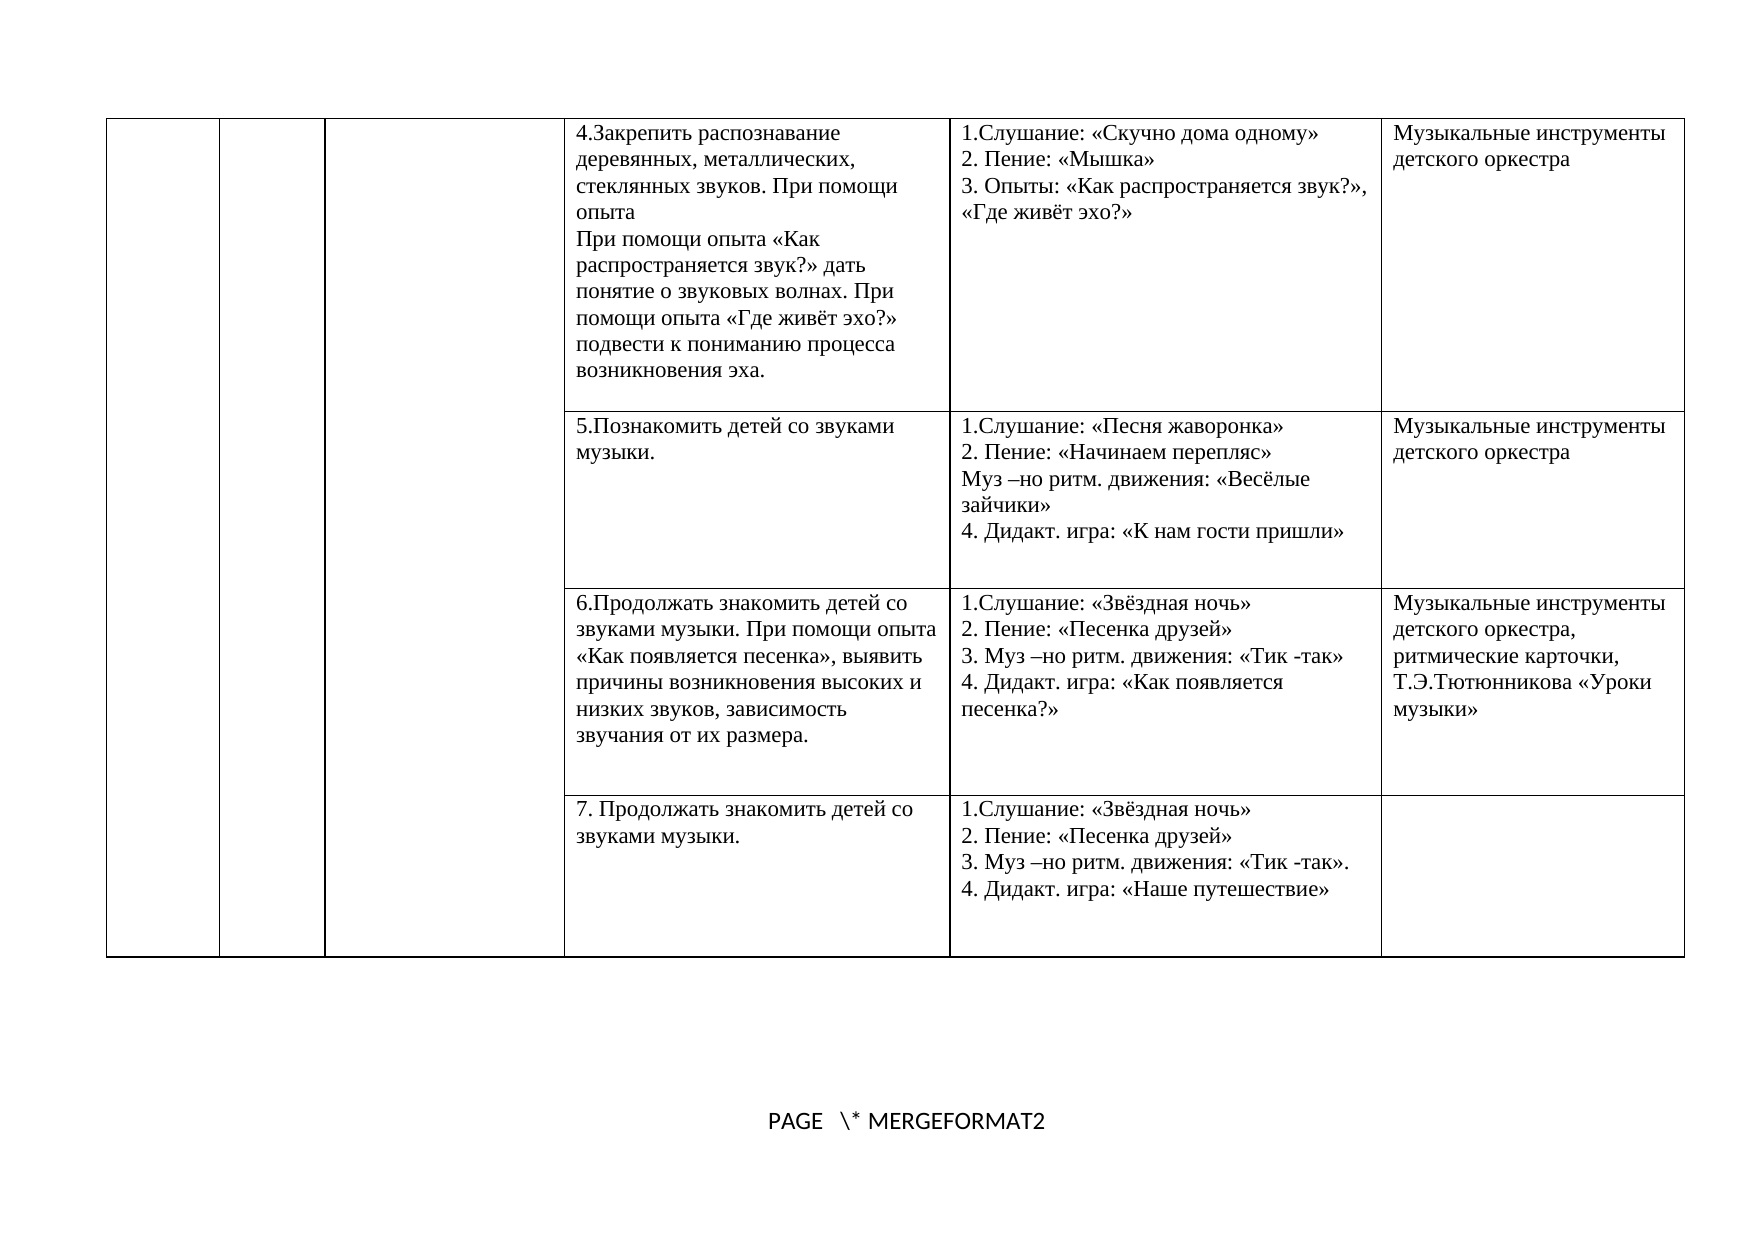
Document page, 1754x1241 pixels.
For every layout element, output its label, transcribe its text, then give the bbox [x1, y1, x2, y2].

table_cell 1.Слушание: «Звёздная ночь» 2. Пение: «Песенка друзей» 3. Муз –но ритм. движения: «Тик -так» 4. Дидакт. игра: «Как появляется песенка?» [951, 589, 1381, 794]
table_cell 1.Слушание: «Песня жаворонка» 2. Пение: «Начинаем перепляс» Муз –но ритм. движения: «Весёлые зайчики» 4. Дидакт. игра: «К нам гости пришли» [951, 412, 1381, 588]
table_cell [1382, 796, 1684, 956]
table_cell Музыкальные инструменты детского оркестра [1382, 412, 1684, 588]
table_cell Музыкальные инструменты детского оркестра, ритмические карточки, Т.Э.Тютюнникова «Уроки музыки» [1382, 589, 1684, 794]
table_cell 1.Слушание: «Скучно дома одному» 2. Пение: «Мышка» 3. Опыты: «Как распространяется звук?», «Где живёт эхо?» [951, 119, 1381, 411]
table_cell Музыкальные инструменты детского оркестра [1382, 119, 1684, 411]
table_cell 4.Закрепить распознавание деревянных, металлических, стеклянных звуков. При помощи опыта При помощи опыта «Как распространяется звук?» дать понятие о звуковых волнах. При помощи опыта «Где живёт эхо?» подвести к пониманию процесса возникновения эха. [565, 119, 949, 411]
table_cell 1.Слушание: «Звёздная ночь» 2. Пение: «Песенка друзей» 3. Муз –но ритм. движения: «Тик -так». 4. Дидакт. игра: «Наше путешествие» [951, 796, 1381, 956]
table_cell 6.Продолжать знакомить детей со звуками музыки. При помощи опыта «Как появляется песенка», выявить причины возникновения высоких и низких звуков, зависимость звучания от их размера. [565, 589, 949, 794]
table_cell 5.Познакомить детей со звуками музыки. [565, 412, 949, 588]
table_cell 7. Продолжать знакомить детей со звуками музыки. [565, 796, 949, 956]
